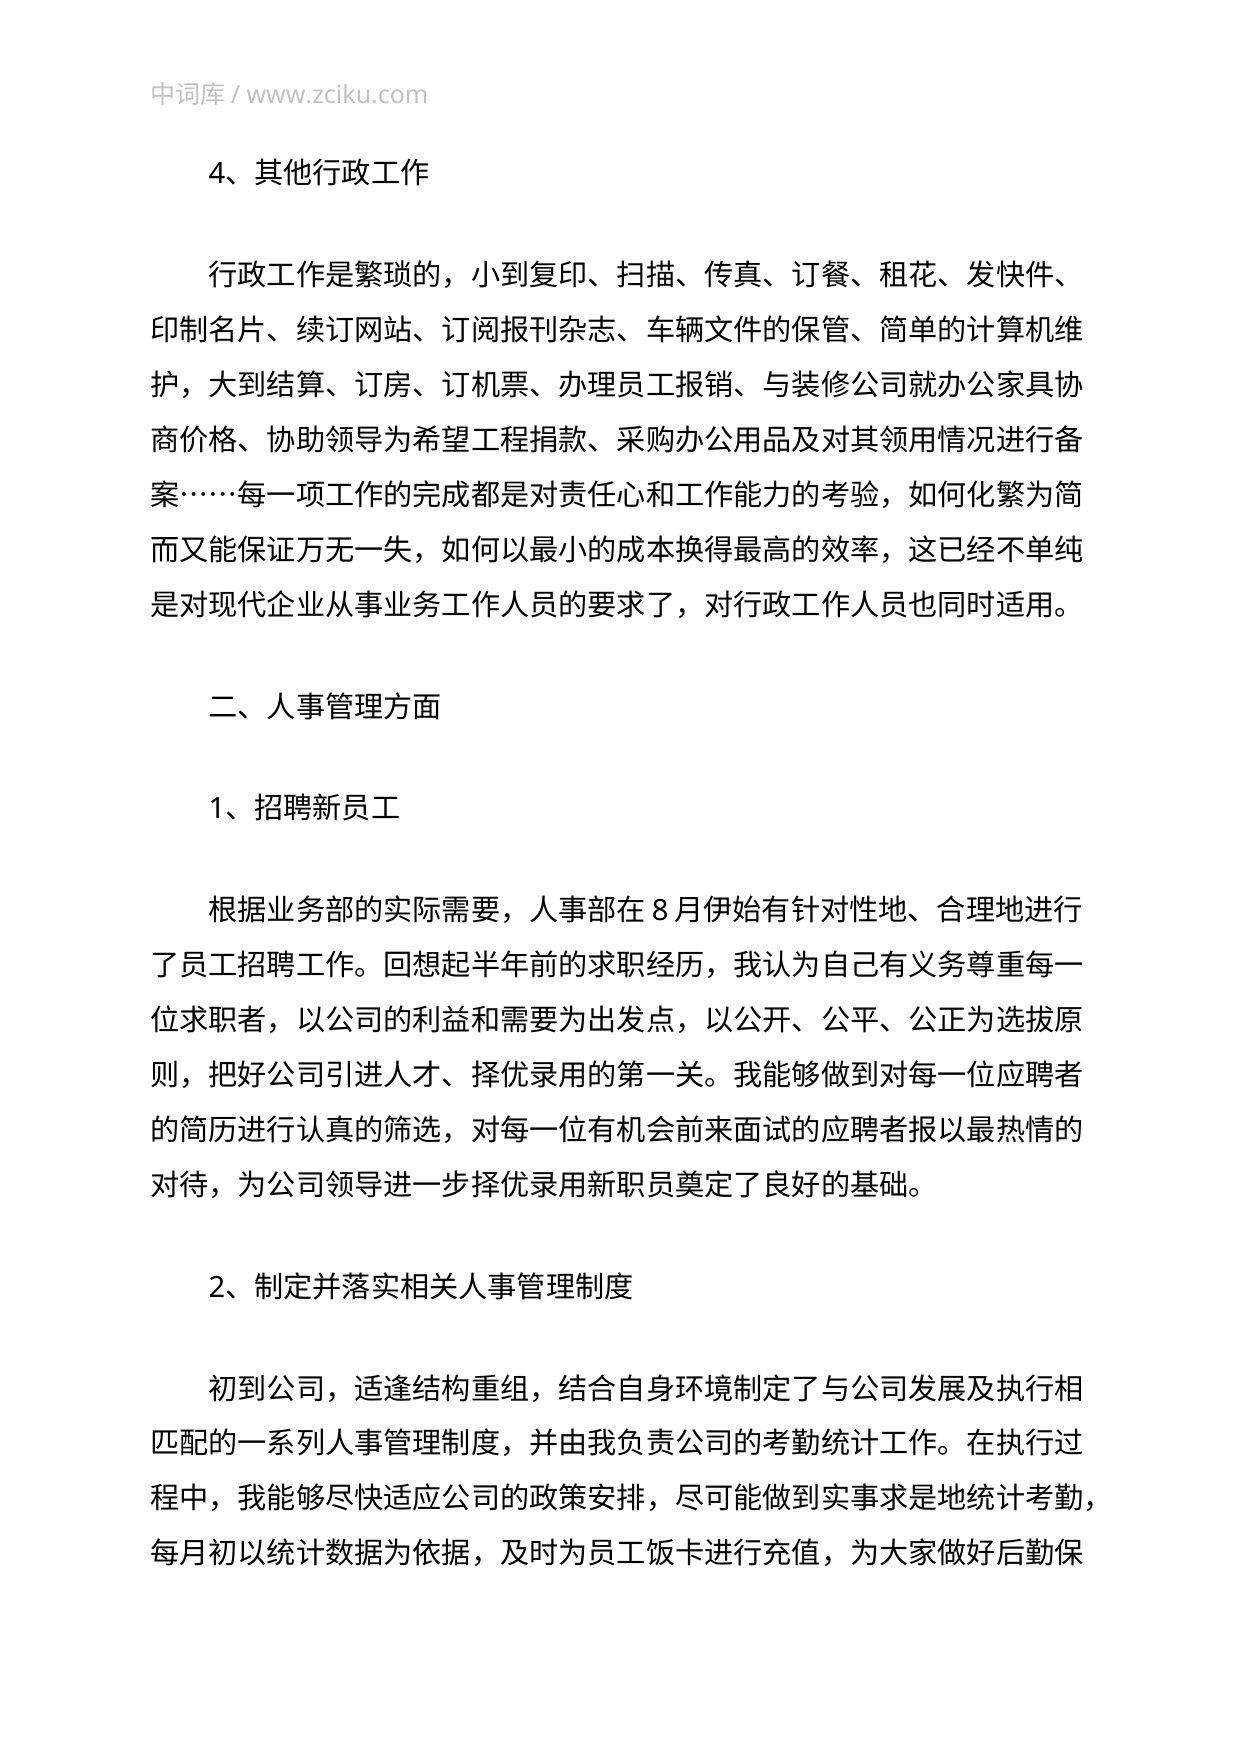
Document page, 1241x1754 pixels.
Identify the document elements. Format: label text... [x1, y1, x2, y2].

text 根据业务部的实际需要，人事部在8月伊始有针对性地、合理地进行了员工招聘工作。回想起半年前的求职经历，我认为自己有义务尊重每一位求职者，以公司的利益和需要为出发点，以公开、公平、公正为选拔原则，把好公司引进人才、择优录用的第一关。我能够做到对每一位应聘者的简历进行认真的筛选，对每一位有机会前来面试的应聘者报以最热情的对待，为公司领导进一步择优录用新职员奠定了良好的基础。 [150, 887, 1090, 1204]
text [150, 1365, 1090, 1572]
text 2、制定并落实相关人事管理制度 [150, 1263, 1090, 1306]
text 行政工作是繁琐的，小到复印、扫描、传真、订餐、租花、发快件、印制名片、续订网站、订阅报刊杂志、车辆文件的保管、简单的计算机维护，大到结算、订房、订机票、办理员工报销、与装修公司就办公家具协商价格、协助领导为希望工程捐款、采购办公用品及对其领用情况进行备案……每一项工作的完成都是对责任心和工作能力的考验，如何化繁为简而又能保证万无一失，如何以最小的成本换得最高的效率，这已经不单纯是对现代企业从事业务工作人员的要求了，对行政工作人员也同时适用。 [150, 252, 1090, 624]
text 1、招聘新员工 [150, 785, 1090, 827]
text 4、其他行政工作 [150, 150, 1090, 192]
text 二、人事管理方面 [150, 683, 1090, 725]
